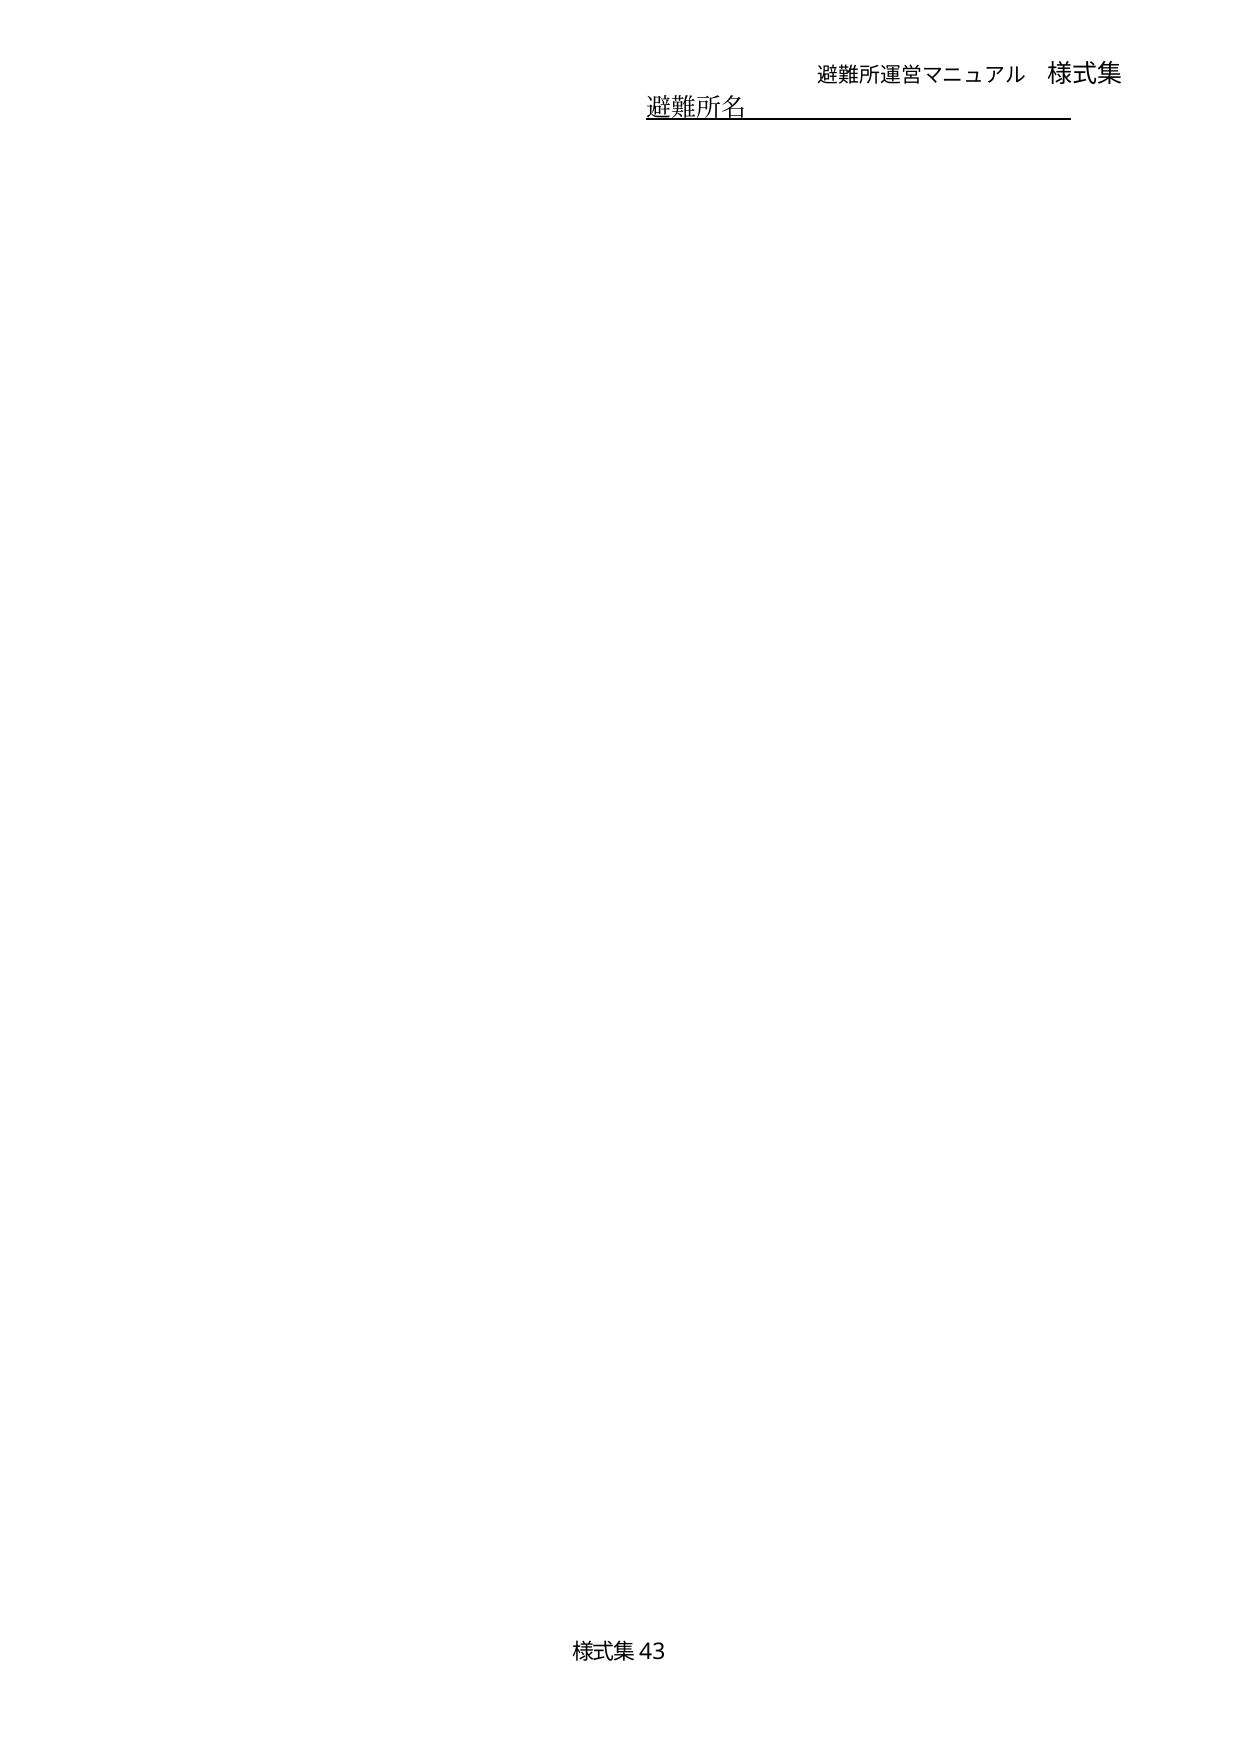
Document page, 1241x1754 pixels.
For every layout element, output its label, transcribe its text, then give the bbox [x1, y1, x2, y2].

text 避難所名 [646, 87, 1146, 123]
